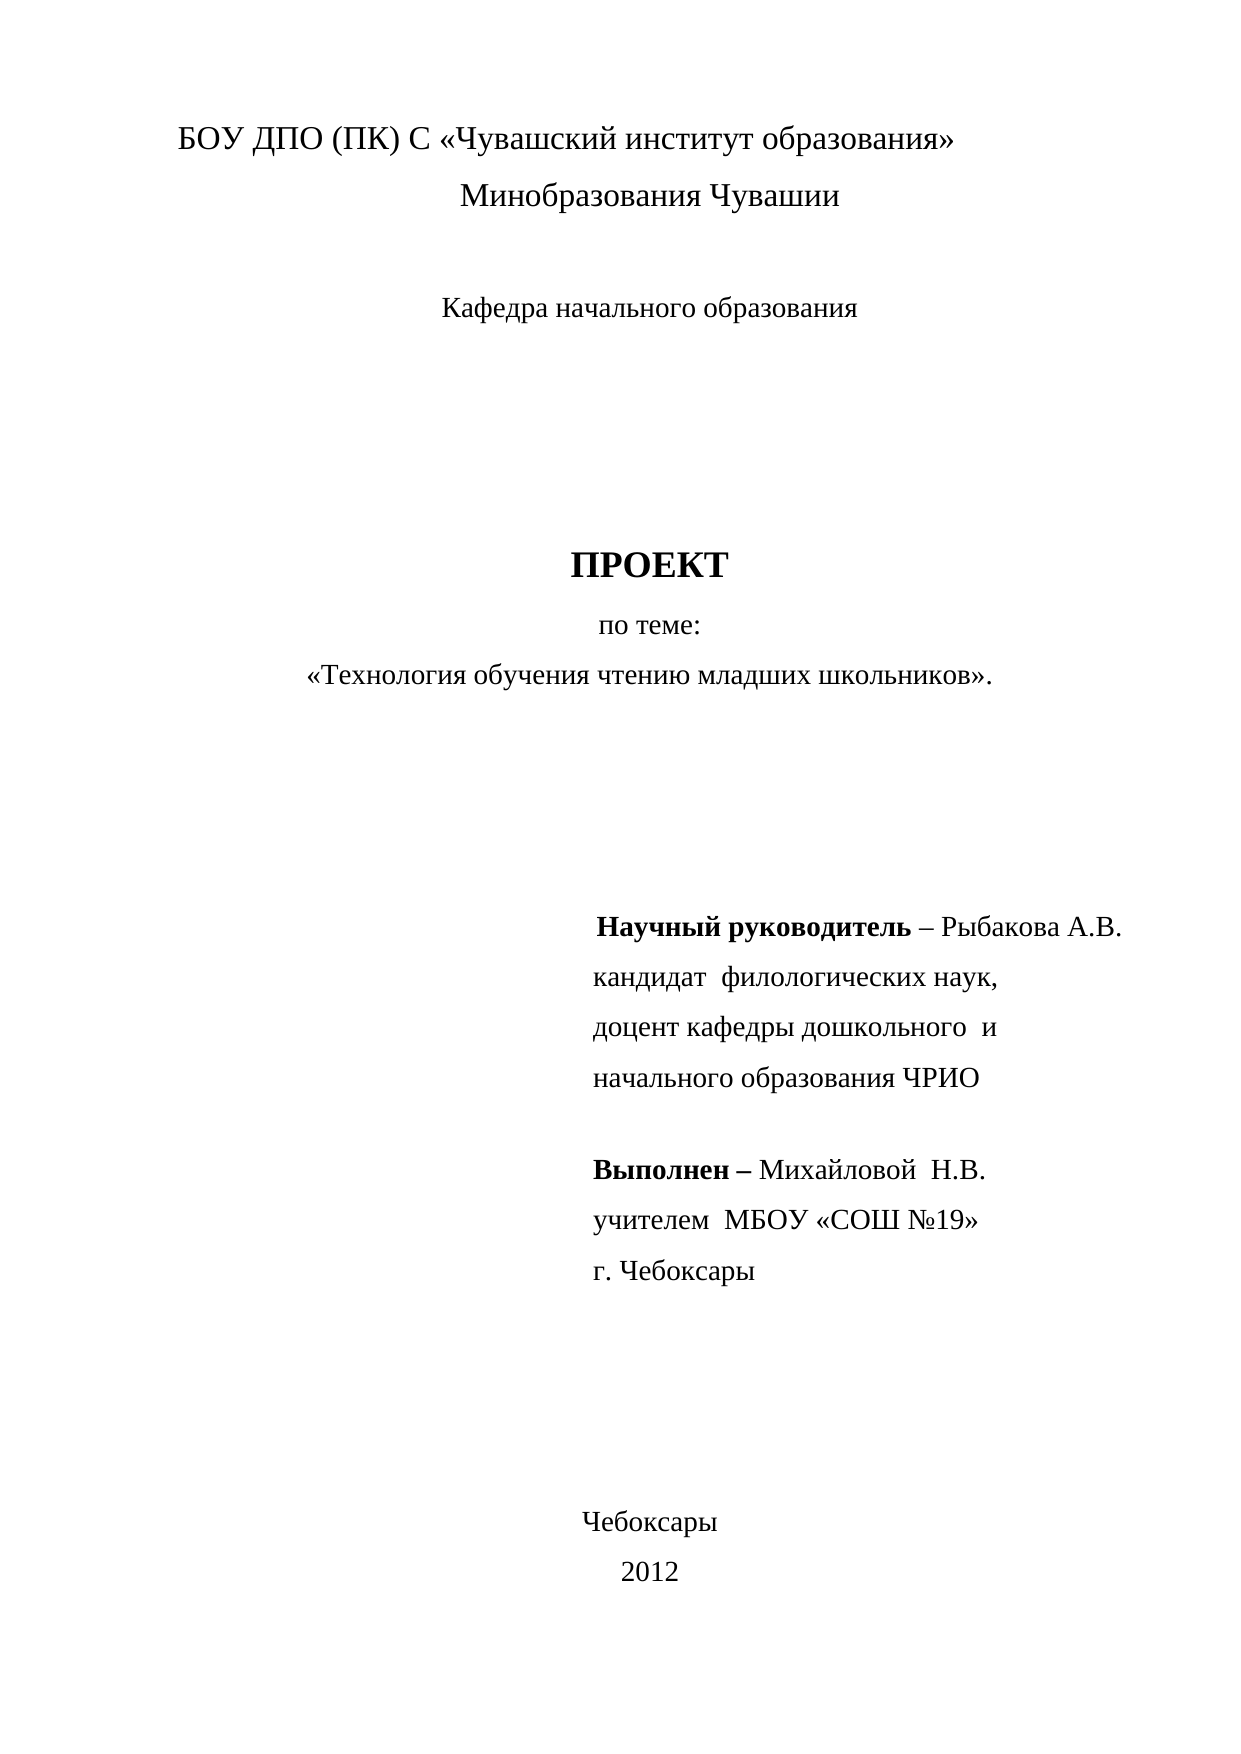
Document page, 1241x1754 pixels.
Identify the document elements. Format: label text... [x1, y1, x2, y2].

text Кафедра начального образования [177, 291, 1122, 324]
text доцент кафедры дошкольного и [177, 1009, 1122, 1043]
text 2012 [177, 1554, 1122, 1588]
text учителем МБОУ «СОШ №19» [177, 1202, 1122, 1236]
text «Технология обучения чтению младших школьников». [177, 657, 1122, 691]
text кандидат филологических наук, [177, 959, 1122, 993]
text Минобразования Чувашии [177, 176, 1122, 214]
text г. Чебоксары [177, 1253, 1122, 1286]
text начального образования ЧРИО [177, 1060, 1122, 1093]
text Выполнен – Михайловой Н.В. [177, 1152, 1122, 1186]
text ПРОЕКТ [177, 542, 1122, 585]
text Чебоксары [177, 1504, 1122, 1538]
text Научный руководитель – Рыбакова А.В. [177, 909, 1122, 942]
text по теме: [177, 607, 1122, 640]
text БОУ ДПО (ПК) С «Чувашский институт образования» [177, 118, 1122, 156]
